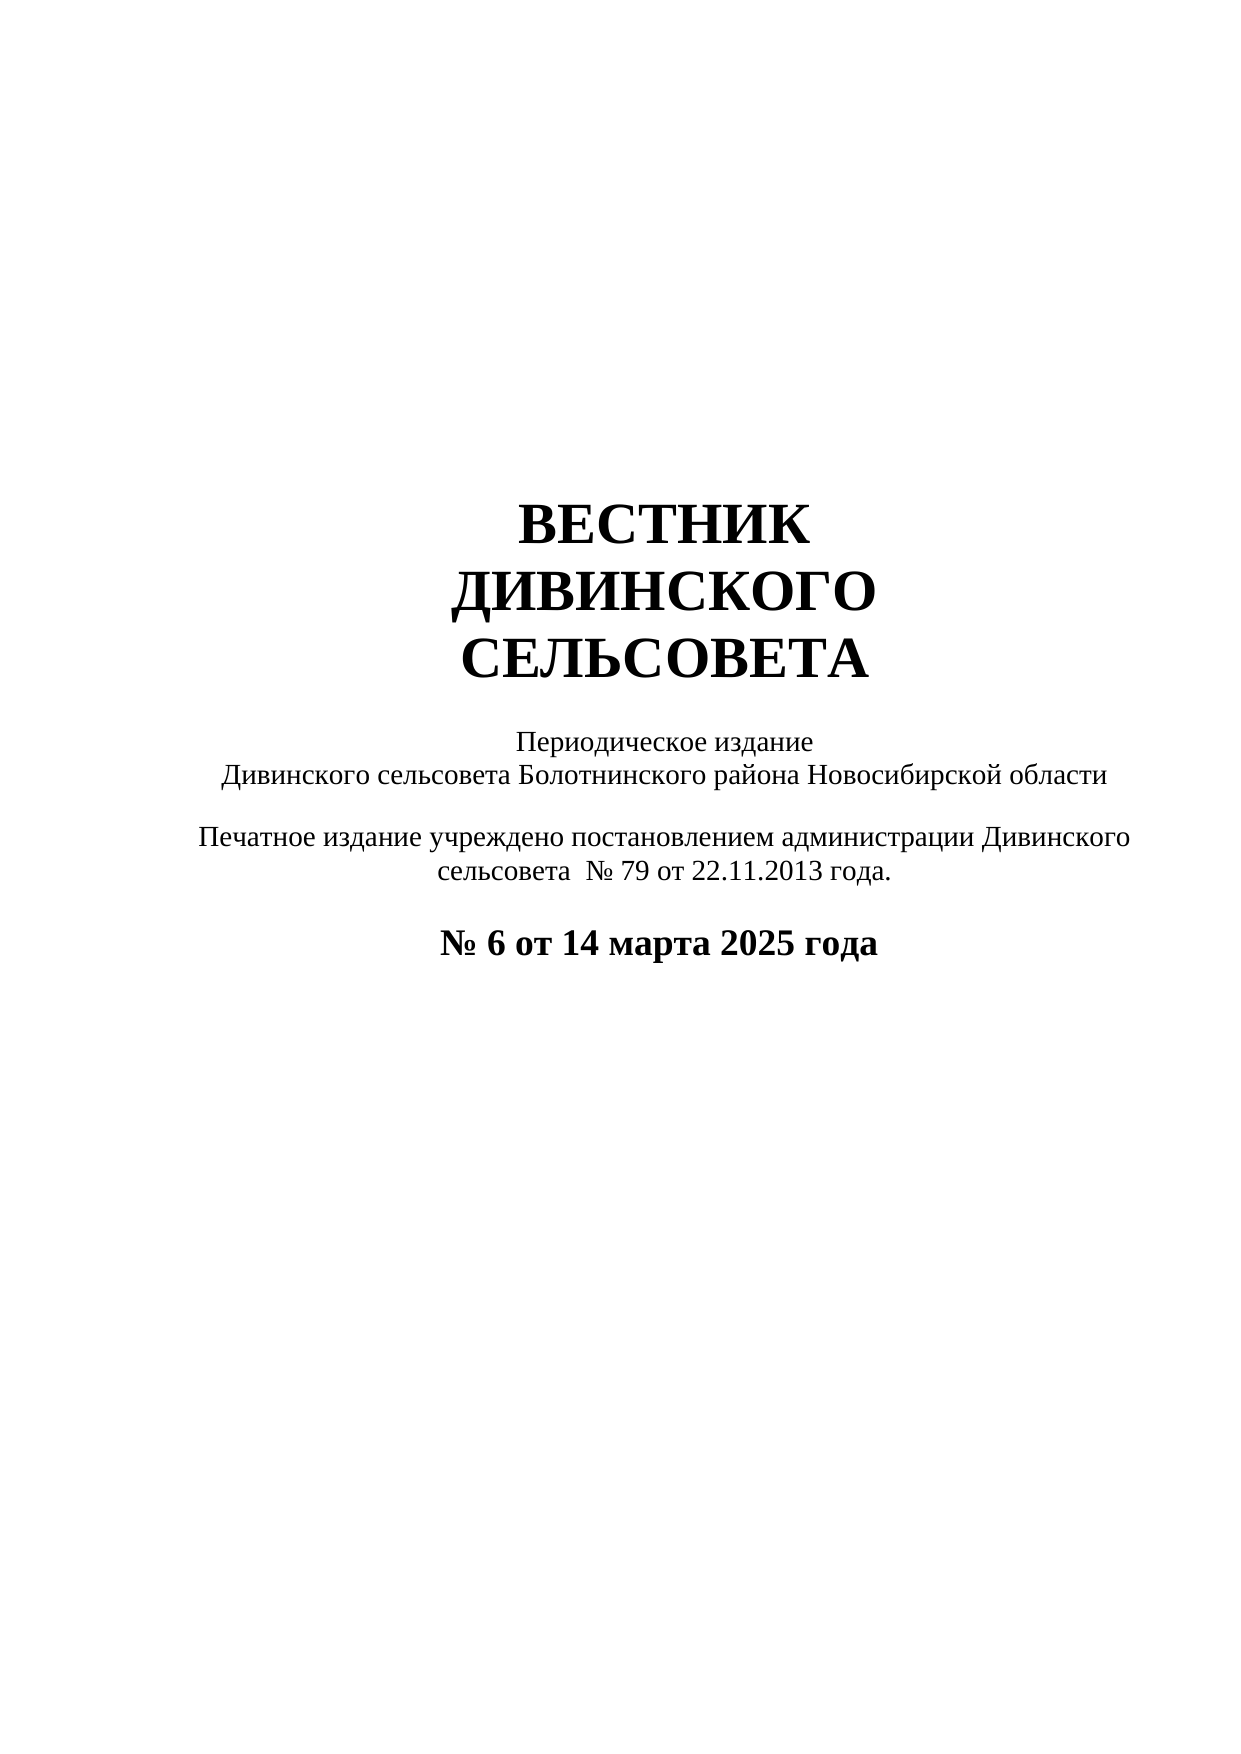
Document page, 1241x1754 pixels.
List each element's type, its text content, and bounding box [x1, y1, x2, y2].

text ВЕСТНИК [177, 489, 1152, 556]
text СЕЛЬСОВЕТА [177, 623, 1152, 690]
text ДИВИНСКОГО [177, 556, 1152, 623]
text Дивинского сельсовета Болотнинского района Новосибирской области [177, 757, 1152, 791]
text Периодическое издание [177, 724, 1152, 757]
text сельсовета № 79 от 22.11.2013 года. [177, 853, 1152, 887]
text Печатное издание учреждено постановлением администрации Дивинского [177, 819, 1152, 853]
text № 6 от 14 марта 2025 года [177, 920, 1152, 963]
